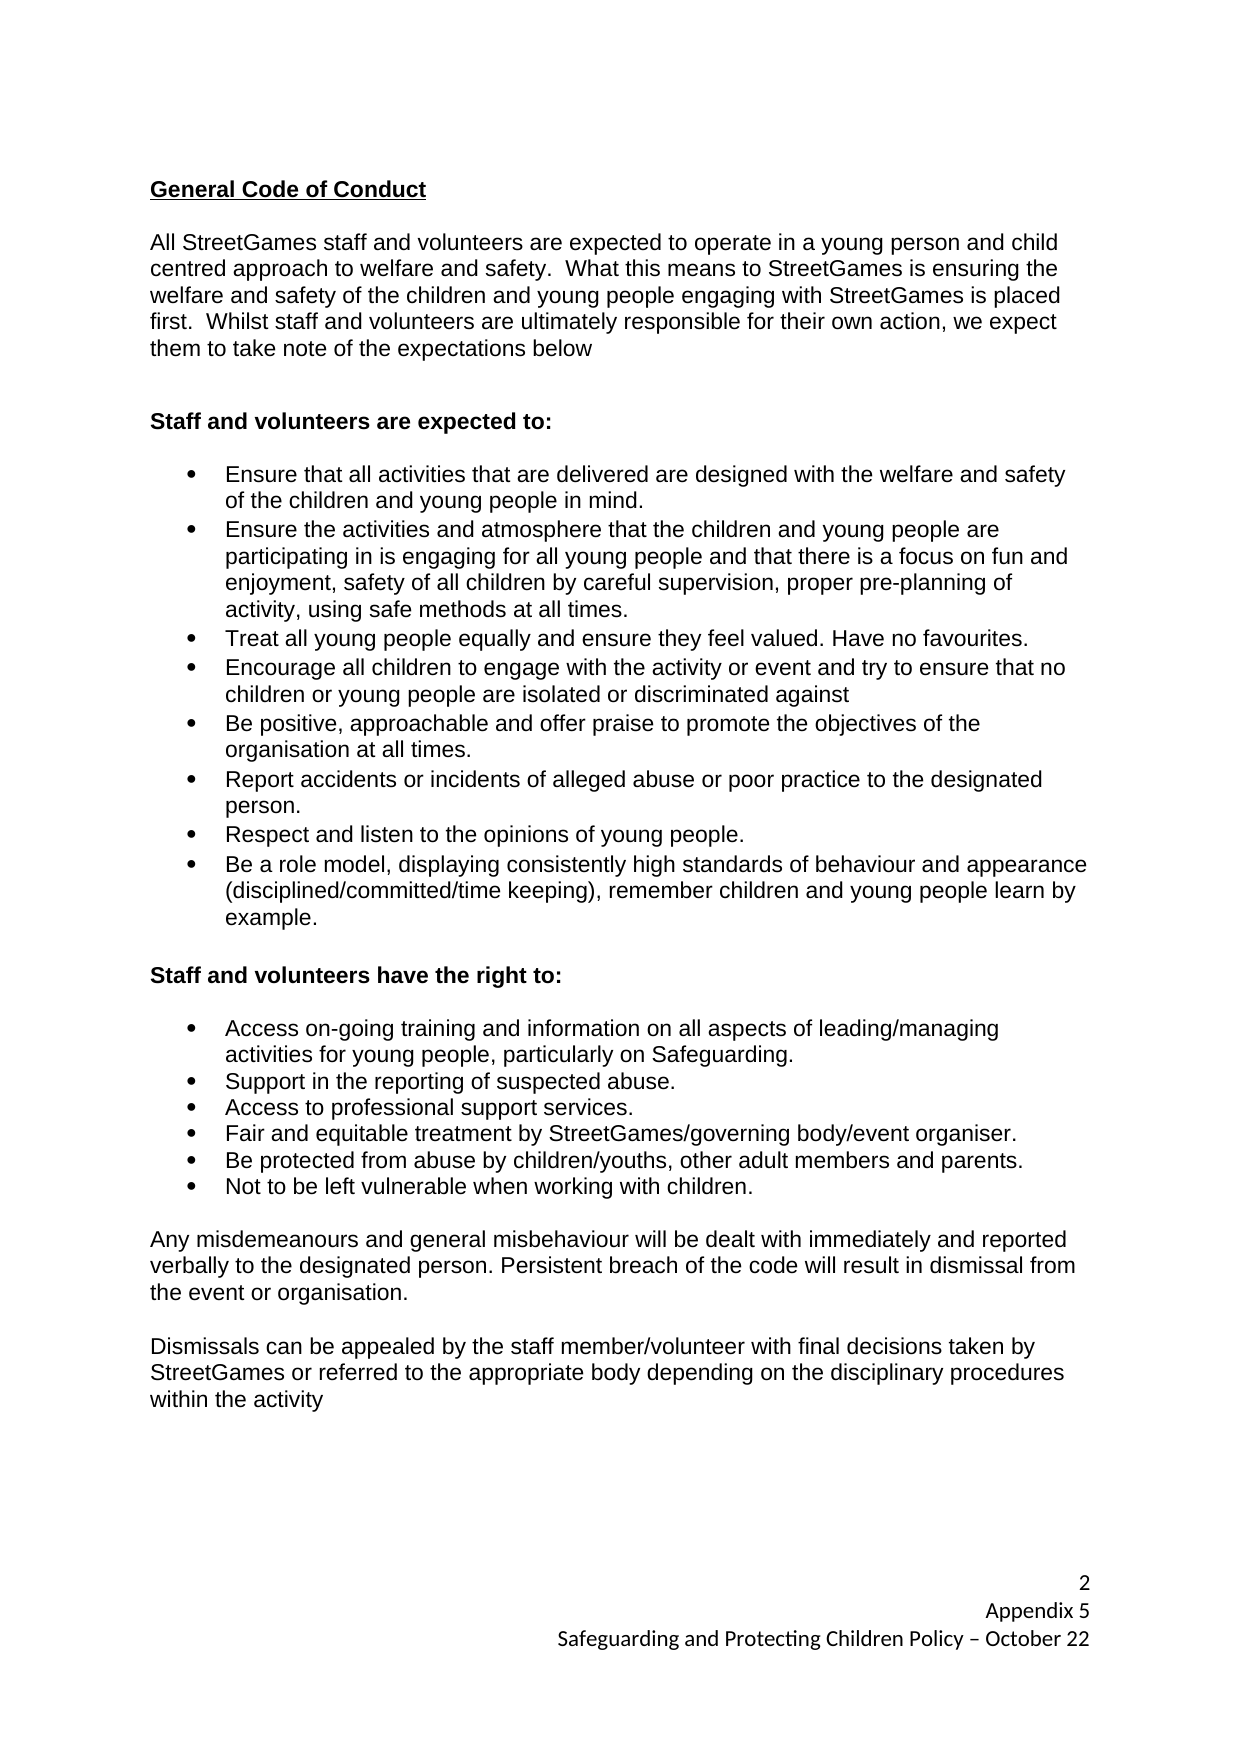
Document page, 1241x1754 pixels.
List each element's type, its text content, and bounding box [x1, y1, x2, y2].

text All StreetGames staff and volunteers are expected to operate in a young person and child centred approach to welfare and safety. What this means to StreetGames is ensuring the welfare and safety of the children and young people engaging with StreetGames is placed first. Whilst staff and volunteers are ultimately responsible for their own action, we expect them to take note of the expectations below [150, 229, 1090, 361]
text General Code of Conduct [150, 176, 1090, 203]
list Report accidents or incidents of alleged abuse or poor practice to the designated person. [187, 766, 1090, 818]
list Be protected from abuse by children/youths, other adult members and parents. [187, 1147, 1090, 1173]
list Access to professional support services. [187, 1094, 1090, 1120]
list Be a role model, displaying consistently high standards of behaviour and appearance (disciplined/committed/time keeping), remember children and young people learn by example. [187, 851, 1090, 930]
list Respect and listen to the opinions of young people. [187, 821, 1090, 848]
list Fair and equitable treatment by StreetGames/governing body/event organiser. [187, 1120, 1090, 1147]
list Not to be left vulnerable when working with children. [187, 1173, 1090, 1199]
text Staff and volunteers have the right to: [150, 962, 1090, 989]
text Staff and volunteers are expected to: [150, 408, 1090, 434]
text Dismissals can be appealed by the staff member/volunteer with final decisions taken by StreetGames or referred to the appropriate body depending on the disciplinary procedures within the activity [150, 1333, 1090, 1412]
list Access on-going training and information on all aspects of leading/managing activities for young people, particularly on Safeguarding. [187, 1015, 1090, 1068]
list Be positive, approachable and offer praise to promote the objectives of the organisation at all times. [187, 710, 1090, 763]
list Support in the reporting of suspected abuse. [187, 1068, 1090, 1094]
list Ensure the activities and atmosphere that the children and young people are participating in is engaging for all young people and that there is a focus on fun and enjoyment, safety of all children by careful supervision, proper pre-planning of activity, using safe methods at all times. [187, 516, 1090, 622]
list Treat all young people equally and ensure they feel valued. Have no favourites. [187, 625, 1090, 651]
text Any misdemeanours and general misbehaviour will be dealt with immediately and reported verbally to the designated person. Persistent breach of the code will result in dismissal from the event or organisation. [150, 1226, 1090, 1305]
list Ensure that all activities that are delivered are designed with the welfare and safety of the children and young people in mind. [187, 461, 1090, 513]
list Encourage all children to engage with the activity or event and try to ensure that no children or young people are isolated or discriminated against [187, 654, 1090, 707]
